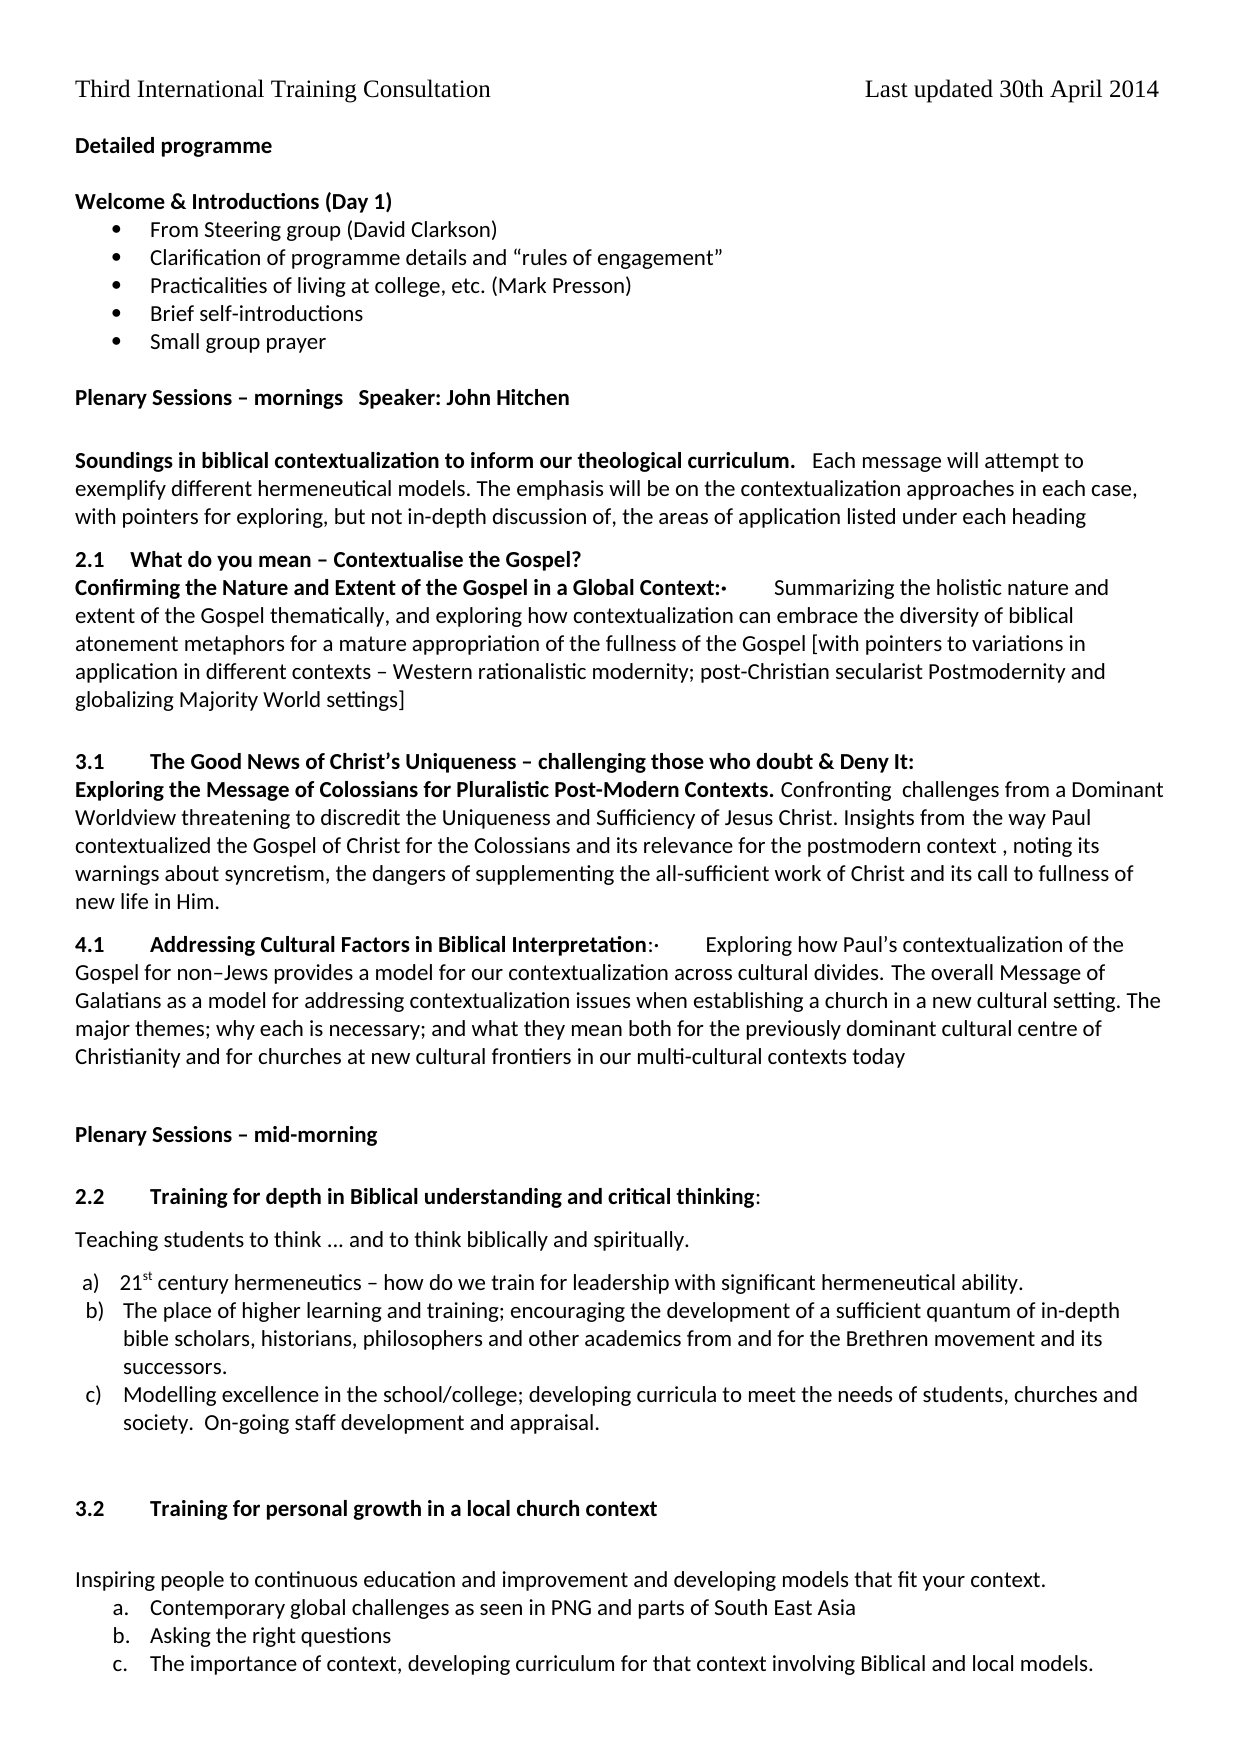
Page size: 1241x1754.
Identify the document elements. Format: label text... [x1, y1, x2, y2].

list Brief self-introductions [112, 299, 1165, 327]
text 3.2 Training for personal growth in a local church context [75, 1494, 1165, 1522]
list Clarification of programme details and “rules of engagement” [112, 243, 1165, 271]
list The place of higher learning and training; encouraging the development of a sufficient quantum of in-depth bible scholars, historians, philosophers and other academics from and for the Brethren movement and its successors. [85, 1296, 1165, 1380]
text Detailed programme [75, 131, 1165, 159]
text 4.1 Addressing Cultural Factors in Biblical Interpretation:· Exploring how Paul’s contextualization of the Gospel for non–Jews provides a model for our contextualization across cultural divides. The overall Message of Galatians as a model for addressing contextualization issues when establishing a church in a new cultural setting. The major themes; why each is necessary; and what they mean both for the previously dominant cultural centre of Christianity and for churches at new cultural frontiers in our multi-cultural contexts today [75, 930, 1165, 1070]
list Small group prayer [112, 327, 1165, 355]
text Soundings in biblical contextualization to inform our theological curriculum. Each message will attempt to exemplify different hermeneutical models. The emphasis will be on the contextualization approaches in each case, with pointers for exploring, but not in-depth discussion of, the areas of application listed under each heading [75, 446, 1165, 530]
text Plenary Sessions – mornings Speaker: John Hitchen [75, 383, 1165, 411]
list Asking the right questions [112, 1621, 1165, 1649]
text Inspiring people to continuous education and improvement and developing models that fit your context. [75, 1565, 1165, 1593]
list 21st century hermeneutics – how do we train for leadership with significant hermeneutical ability. [82, 1268, 1165, 1296]
text Welcome & Introductions (Day 1) [75, 187, 1165, 215]
list From Steering group (David Clarkson) [112, 215, 1165, 243]
list Modelling excellence in the school/college; developing curricula to meet the needs of students, churches and society. On-going staff development and appraisal. [85, 1380, 1165, 1436]
list Practicalities of living at college, etc. (Mark Presson) [112, 271, 1165, 299]
text Teaching students to think ... and to think biblically and spiritually. [75, 1225, 1165, 1253]
text 3.1 The Good News of Christ’s Uniqueness – challenging those who doubt & Deny It: Exploring the Message of Colossians for Pluralistic Post-Modern Contexts. Confronting challenges from a Dominant Worldview threatening to discredit the Uniqueness and Sufficiency of Jesus Christ. Insights from the way Paul contextualized the Gospel of Christ for the Colossians and its relevance for the postmodern context , noting its warnings about syncretism, the dangers of supplementing the all-sufficient work of Christ and its call to fullness of new life in Him. [75, 747, 1165, 915]
text 2.1 What do you mean – Contextualise the Gospel? Confirming the Nature and Extent of the Gospel in a Global Context:· Summarizing the holistic nature and extent of the Gospel thematically, and exploring how contextualization can embrace the diversity of biblical atonement metaphors for a mature appropriation of the fullness of the Gospel [with pointers to variations in application in different contexts – Western rationalistic modernity; post-Christian secularist Postmodernity and globalizing Majority World settings] [75, 545, 1165, 713]
text Plenary Sessions – mid-morning [75, 1120, 1165, 1148]
text 2.2 Training for depth in Biblical understanding and critical thinking: [75, 1182, 1165, 1210]
list The importance of context, developing curriculum for that context involving Biblical and local models. [112, 1649, 1165, 1677]
list Contemporary global challenges as seen in PNG and parts of South East Asia [112, 1593, 1165, 1621]
